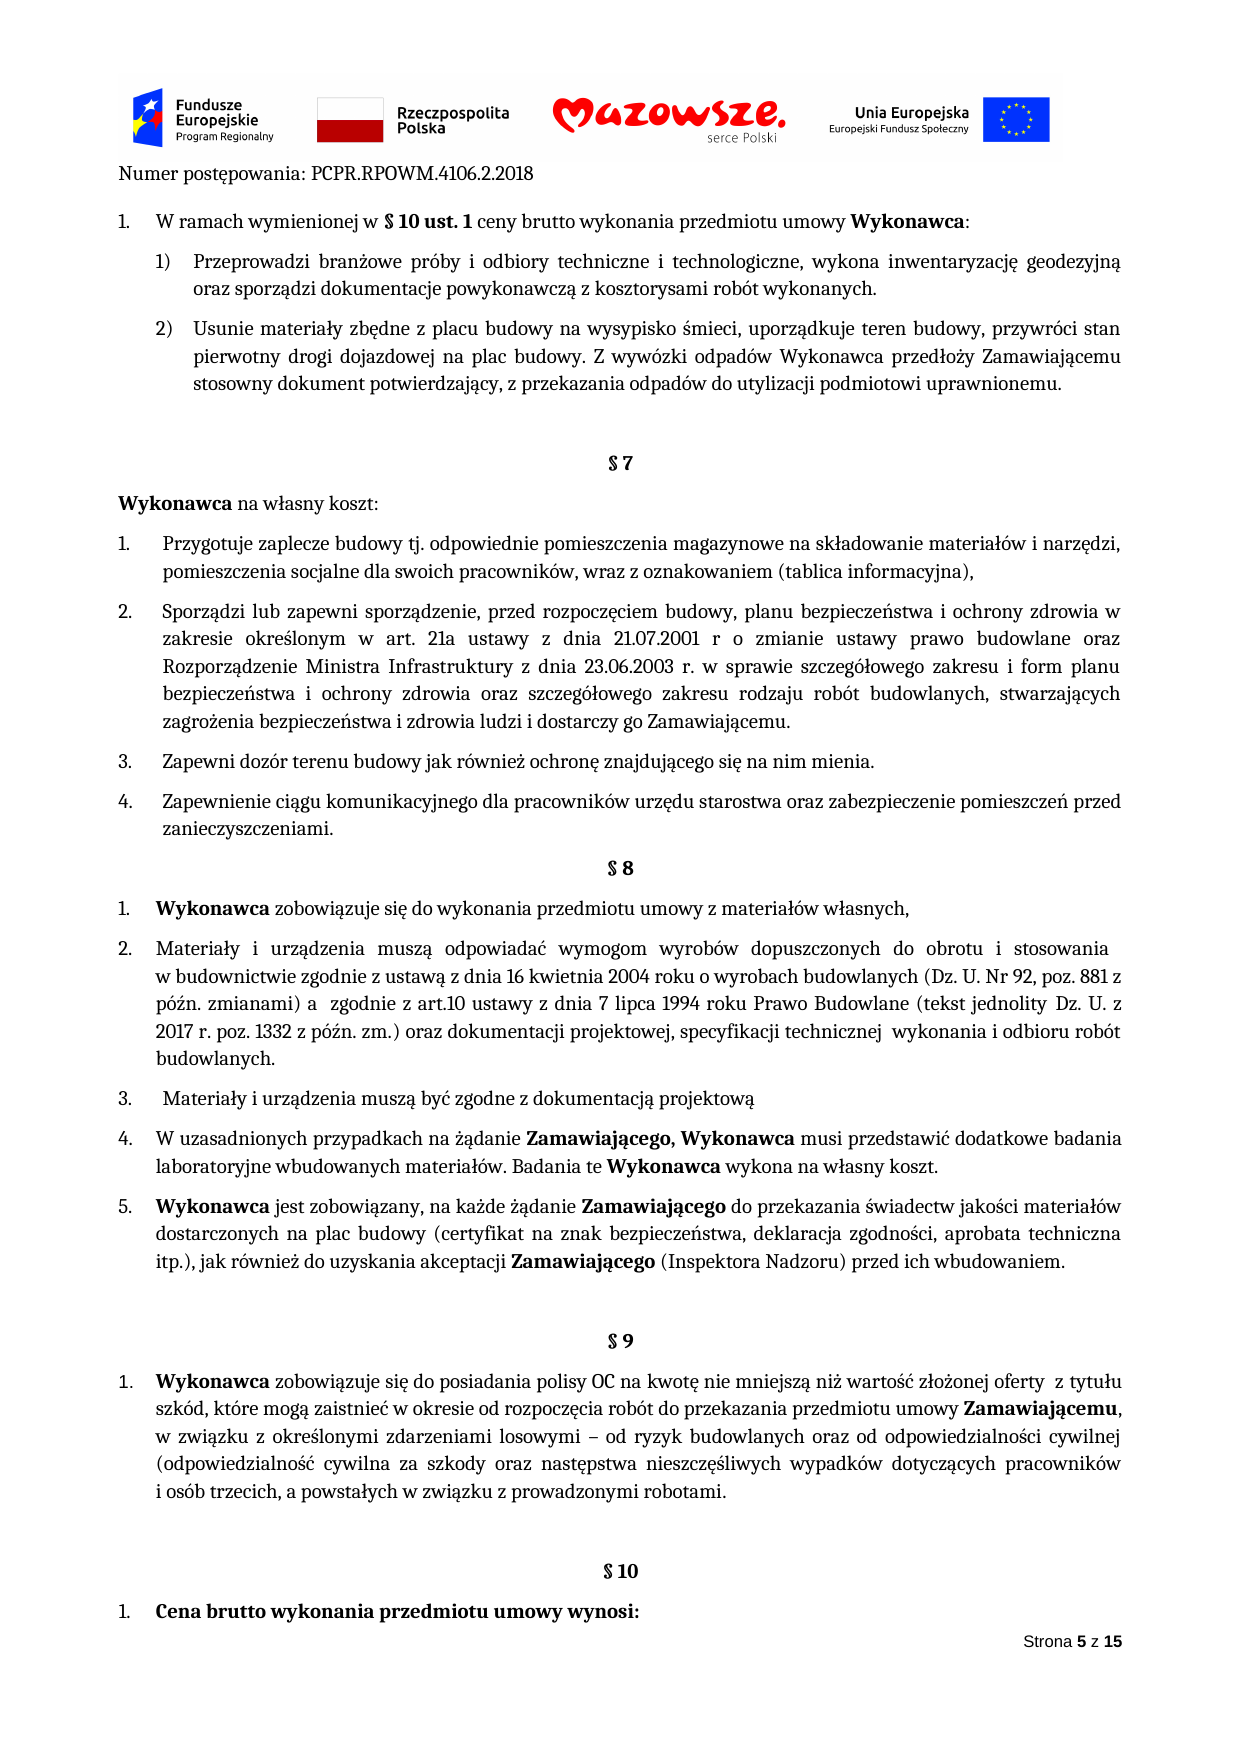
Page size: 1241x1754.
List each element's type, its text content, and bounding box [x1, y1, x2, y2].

list Sporządzi lub zapewni sporządzenie, przed rozpoczęciem budowy, planu bezpieczeństwa i ochrony zdrowia w zakresie określonym w art. 21a ustawy z dnia 21.07.2001 r o zmianie ustawy prawo budowlane oraz Rozporządzenie Ministra Infrastruktury z dnia 23.06.2003 r. w sprawie szczegółowego zakresu i form planu bezpieczeństwa i ochrony zdrowia oraz szczegółowego zakresu rodzaju robót budowlanych, stwarzających zagrożenia bezpieczeństwa i zdrowia ludzi i dostarczy go Zamawiającemu. [118, 599, 1122, 733]
text § 8 [118, 857, 1122, 881]
list Wykonawca zobowiązuje się do posiadania polisy OC na kwotę nie mniejszą niż wartość złożonej oferty z tytułu szkód, które mogą zaistnieć w okresie od rozpoczęcia robót do przekazania przedmiotu umowy Zamawiającemu, w związku z określonymi zdarzeniami losowymi – od ryzyk budowlanych oraz od odpowiedzialności cywilnej (odpowiedzialność cywilna za szkody oraz następstwa nieszczęśliwych wypadków dotyczących pracowników i osób trzecich, a powstałych w związku z prowadzonymi robotami. [118, 1369, 1122, 1503]
list Zapewnienie ciągu komunikacyjnego dla pracowników urzędu starostwa oraz zabezpieczenie pomieszczeń przed zanieczyszczeniami. [118, 789, 1122, 841]
list Cena brutto wykonania przedmiotu umowy wynosi: [118, 1599, 1122, 1623]
list Przeprowadzi branżowe próby i odbiory techniczne i technologiczne, wykona inwentaryzację geodezyjną oraz sporządzi dokumentacje powykonawczą z kosztorysami robót wykonanych. [156, 249, 1122, 301]
list Usunie materiały zbędne z placu budowy na wysypisko śmieci, uporządkuje teren budowy, przywróci stan pierwotny drogi dojazdowej na plac budowy. Z wywózki odpadów Wykonawca przedłoży Zamawiającemu stosowny dokument potwierdzający, z przekazania odpadów do utylizacji podmiotowi uprawnionemu. [156, 317, 1122, 396]
picture [118, 73, 1064, 162]
text § 7 [118, 452, 1122, 476]
list W uzasadnionych przypadkach na żądanie Zamawiającego, Wykonawca musi przedstawić dodatkowe badania laboratoryjne wbudowanych materiałów. Badania te Wykonawca wykona na własny koszt. [118, 1127, 1122, 1178]
list W ramach wymienionej w § 10 ust. 1 ceny brutto wykonania przedmiotu umowy Wykonawca: [118, 209, 1122, 233]
text § 9 [118, 1329, 1122, 1353]
list Wykonawca jest zobowiązany, na każde żądanie Zamawiającego do przekazania świadectw jakości materiałów dostarczonych na plac budowy (certyfikat na znak bezpieczeństwa, deklaracja zgodności, aprobata techniczna itp.), jak również do uzyskania akceptacji Zamawiającego (Inspektora Nadzoru) przed ich wbudowaniem. [118, 1194, 1122, 1273]
list Przygotuje zaplecze budowy tj. odpowiednie pomieszczenia magazynowe na składowanie materiałów i narzędzi, pomieszczenia socjalne dla swoich pracowników, wraz z oznakowaniem (tablica informacyjna), [118, 532, 1122, 583]
list Materiały i urządzenia muszą być zgodne z dokumentacją projektową [118, 1087, 1122, 1111]
text § 10 [118, 1559, 1122, 1583]
text Wykonawca na własny koszt: [118, 492, 1122, 516]
list Materiały i urządzenia muszą odpowiadać wymogom wyrobów dopuszczonych do obrotu i stosowania w budownictwie zgodnie z ustawą z dnia 16 kwietnia 2004 roku o wyrobach budowlanych (Dz. U. Nr 92, poz. 881 z późn. zmianami) a zgodnie z art.10 ustawy z dnia 7 lipca 1994 roku Prawo Budowlane (tekst jednolity Dz. U. z 2017 r. poz. 1332 z późn. zm.) oraz dokumentacji projektowej, specyfikacji technicznej wykonania i odbioru robót budowlanych. [118, 937, 1122, 1071]
list Wykonawca zobowiązuje się do wykonania przedmiotu umowy z materiałów własnych, [118, 897, 1122, 921]
list Zapewni dozór terenu budowy jak również ochronę znajdującego się na nim mienia. [118, 749, 1122, 773]
